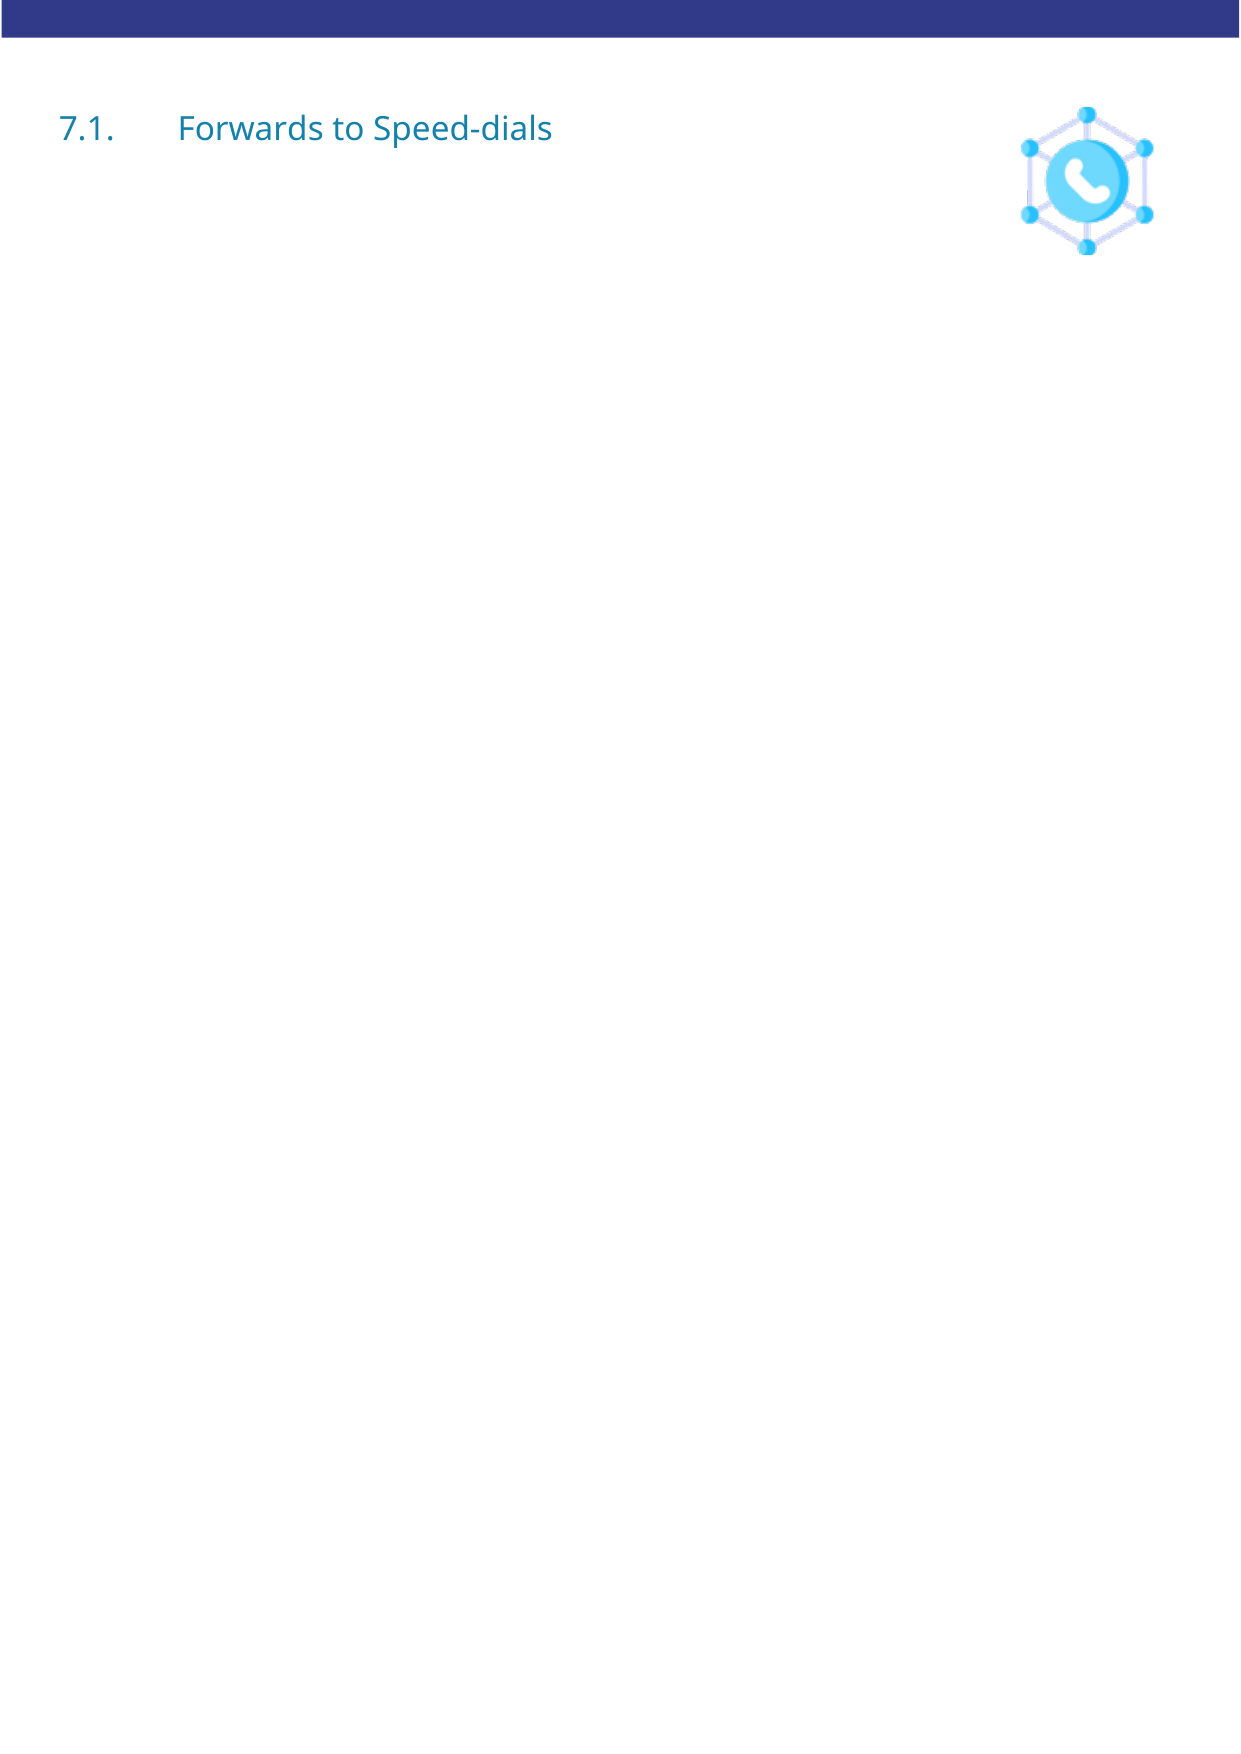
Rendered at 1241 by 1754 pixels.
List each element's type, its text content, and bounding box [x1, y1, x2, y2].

subtitle Forwards to Speed-dials [58, 105, 1128, 151]
picture [1012, 106, 1160, 254]
